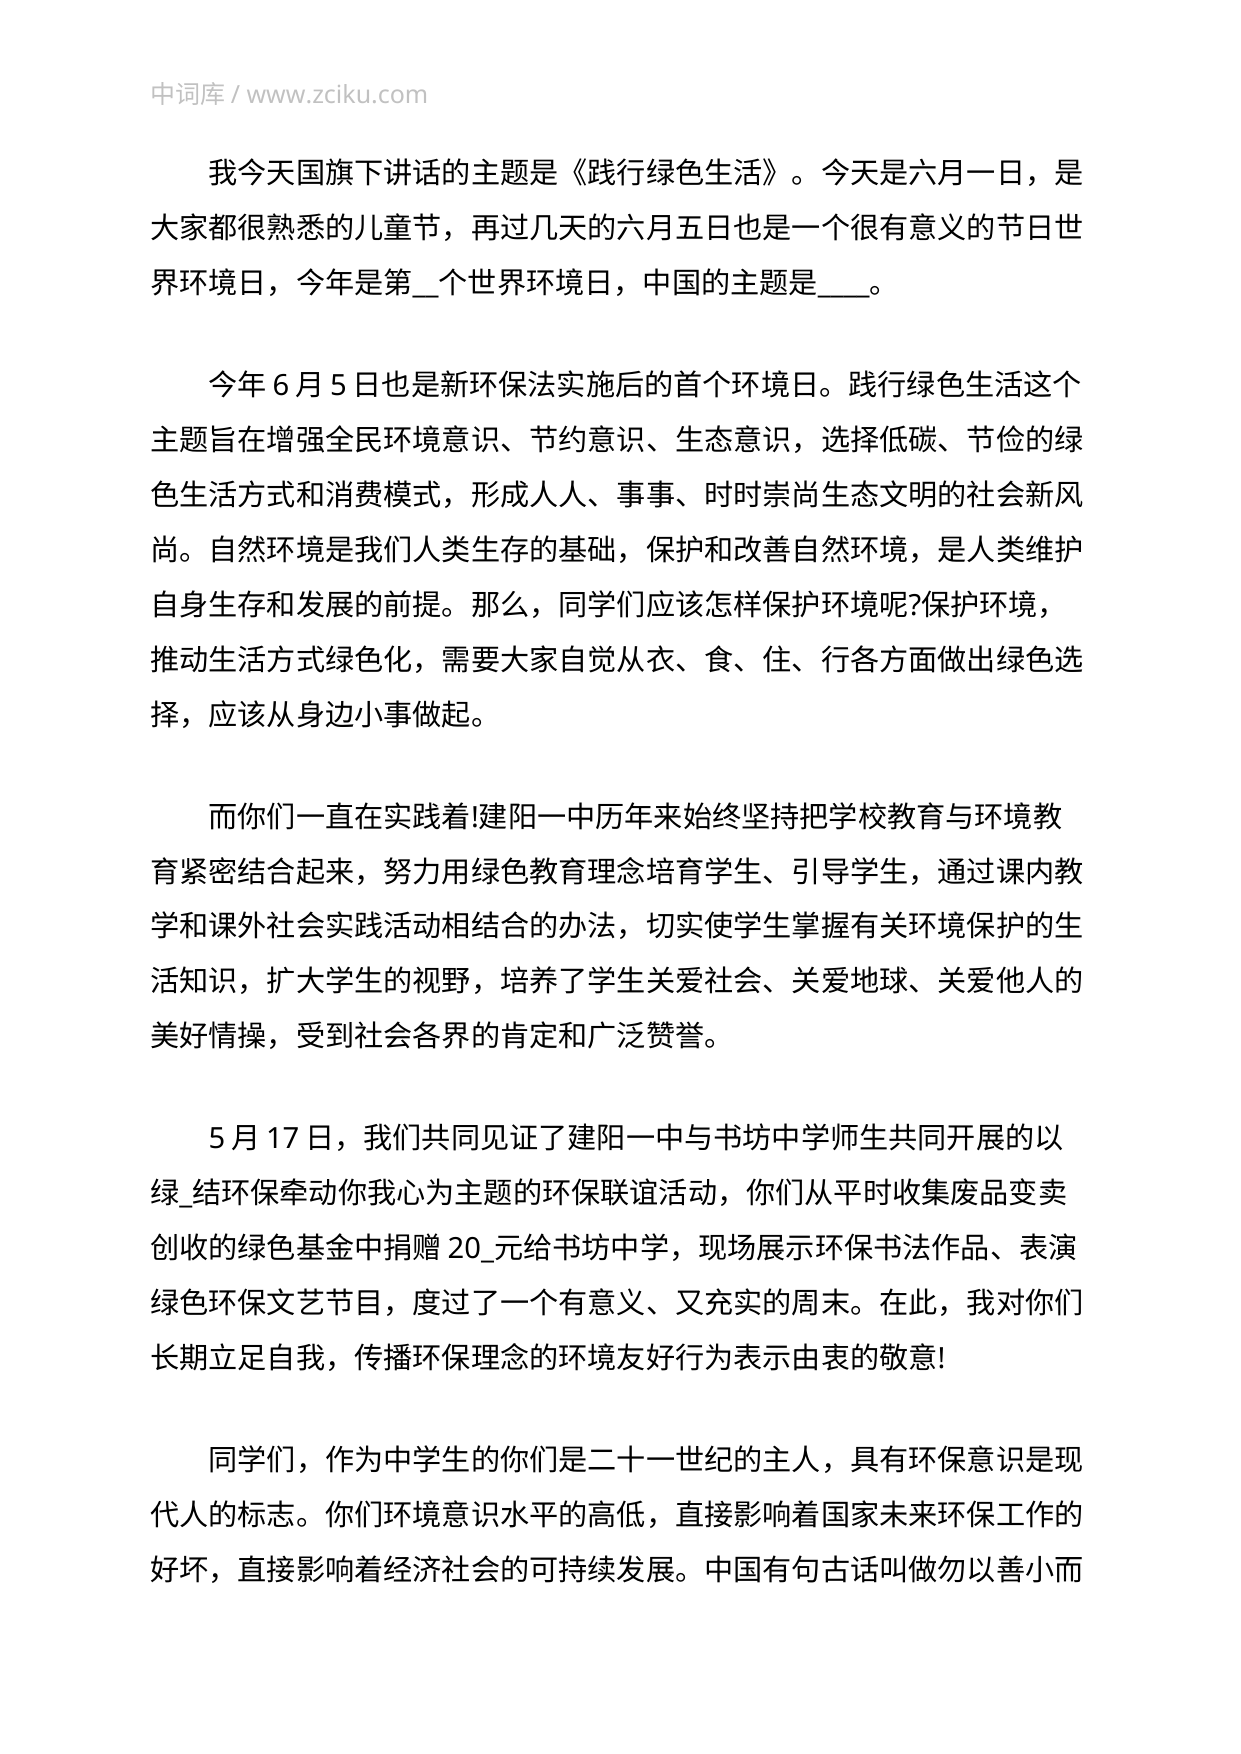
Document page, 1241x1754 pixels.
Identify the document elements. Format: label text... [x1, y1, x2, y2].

text 今年6月5日也是新环保法实施后的首个环境日。践行绿色生活这个主题旨在增强全民环境意识、节约意识、生态意识，选择低碳、节俭的绿色生活方式和消费模式，形成人人、事事、时时崇尚生态文明的社会新风尚。自然环境是我们人类生存的基础，保护和改善自然环境，是人类维护自身生存和发展的前提。那么，同学们应该怎样保护环境呢?保护环境，推动生活方式绿色化，需要大家自觉从衣、食、住、行各方面做出绿色选择，应该从身边小事做起。 [150, 362, 1090, 734]
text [150, 1436, 1090, 1588]
text 5月17日，我们共同见证了建阳一中与书坊中学师生共同开展的以绿_结环保牵动你我心为主题的环保联谊活动，你们从平时收集废品变卖创收的绿色基金中捐赠20_元给书坊中学，现场展示环保书法作品、表演绿色环保文艺节目，度过了一个有意义、又充实的周末。在此，我对你们长期立足自我，传播环保理念的环境友好行为表示由衷的敬意! [150, 1114, 1090, 1377]
text 我今天国旗下讲话的主题是《践行绿色生活》。今天是六月一日，是大家都很熟悉的儿童节，再过几天的六月五日也是一个很有意义的节日世界环境日，今年是第__个世界环境日，中国的主题是____。 [150, 150, 1090, 302]
text 而你们一直在实践着!建阳一中历年来始终坚持把学校教育与环境教育紧密结合起来，努力用绿色教育理念培育学生、引导学生，通过课内教学和课外社会实践活动相结合的办法，切实使学生掌握有关环境保护的生活知识，扩大学生的视野，培养了学生关爱社会、关爱地球、关爱他人的美好情操，受到社会各界的肯定和广泛赞誉。 [150, 793, 1090, 1055]
